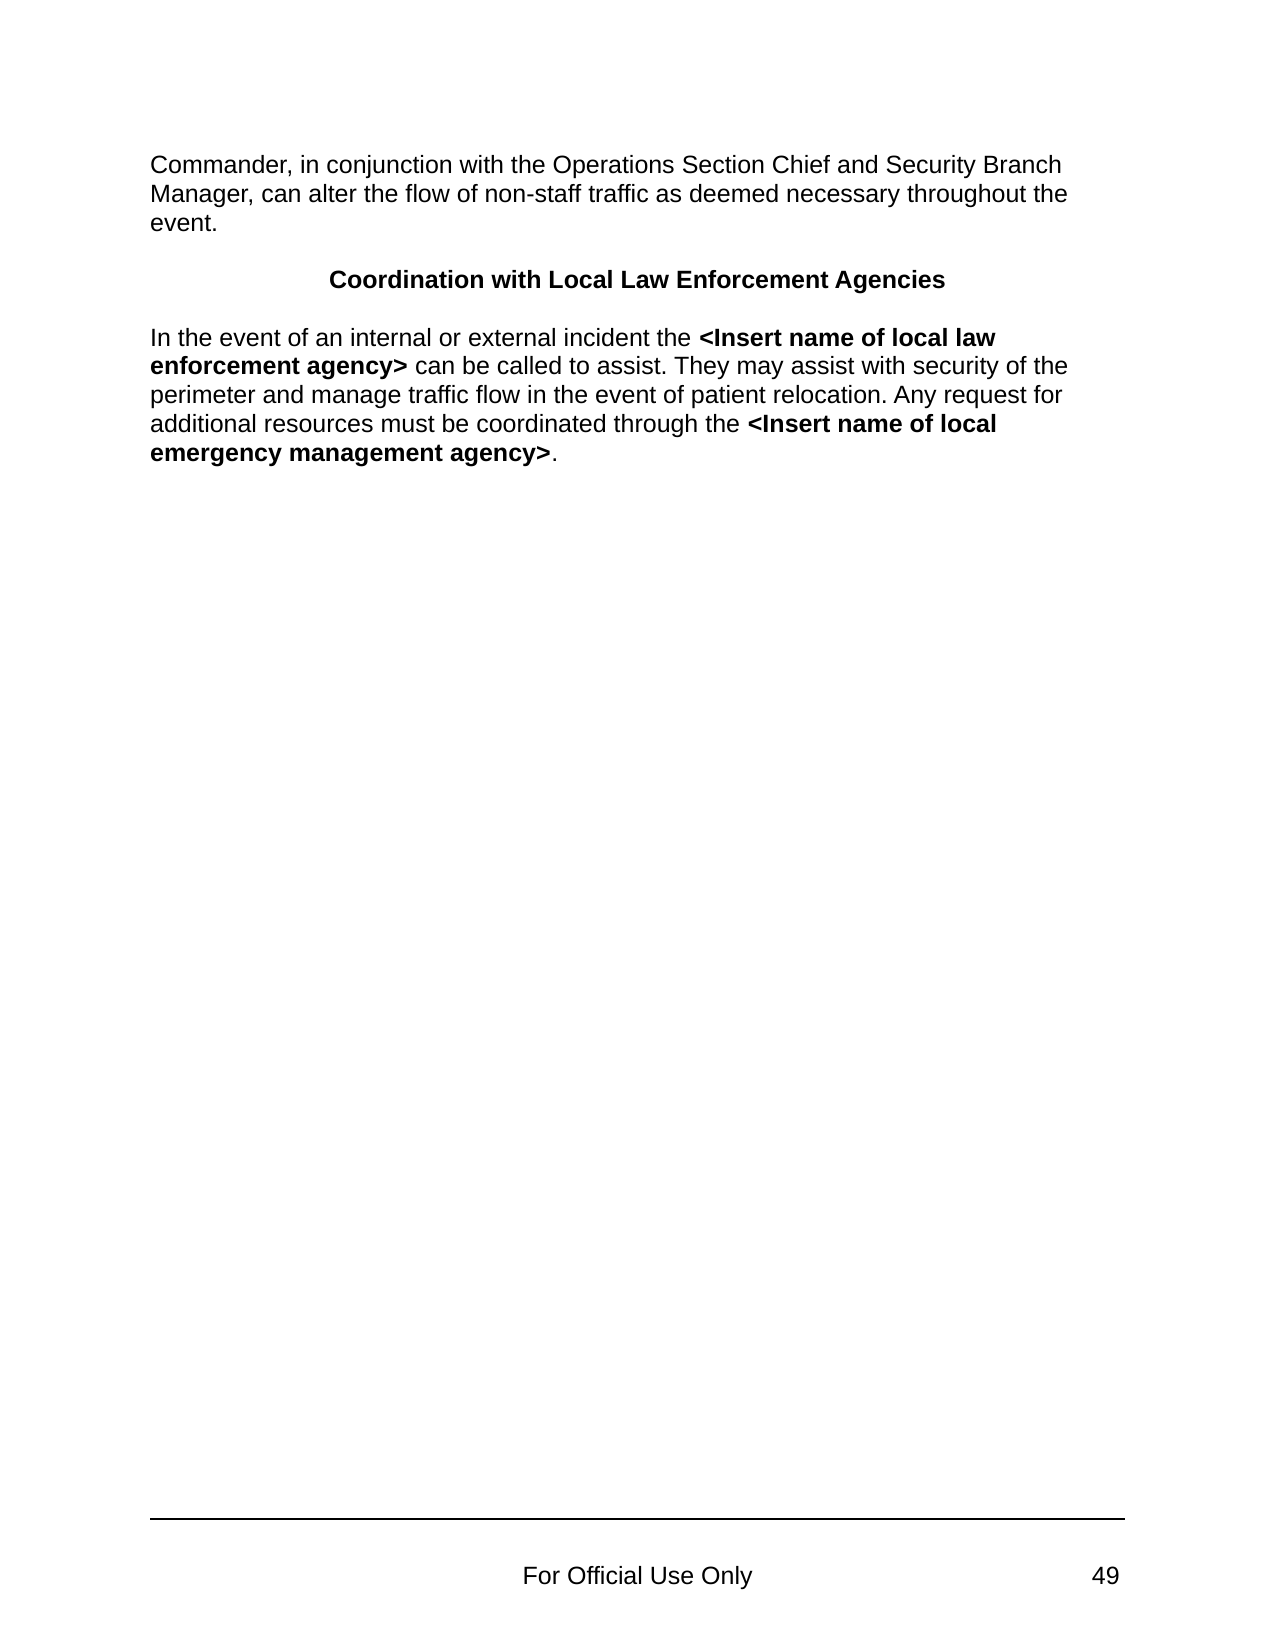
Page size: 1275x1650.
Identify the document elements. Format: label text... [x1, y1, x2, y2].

text In the event of an internal or external incident the <Insert name of local law enforcement agency> can be called to assist. They may assist with security of the perimeter and manage traffic flow in the event of patient relocation. Any request for additional resources must be coordinated through the <Insert name of local emergency management agency>. [150, 322, 1125, 466]
text Coordination with Local Law Enforcement Agencies [150, 265, 1125, 294]
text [150, 150, 1125, 236]
